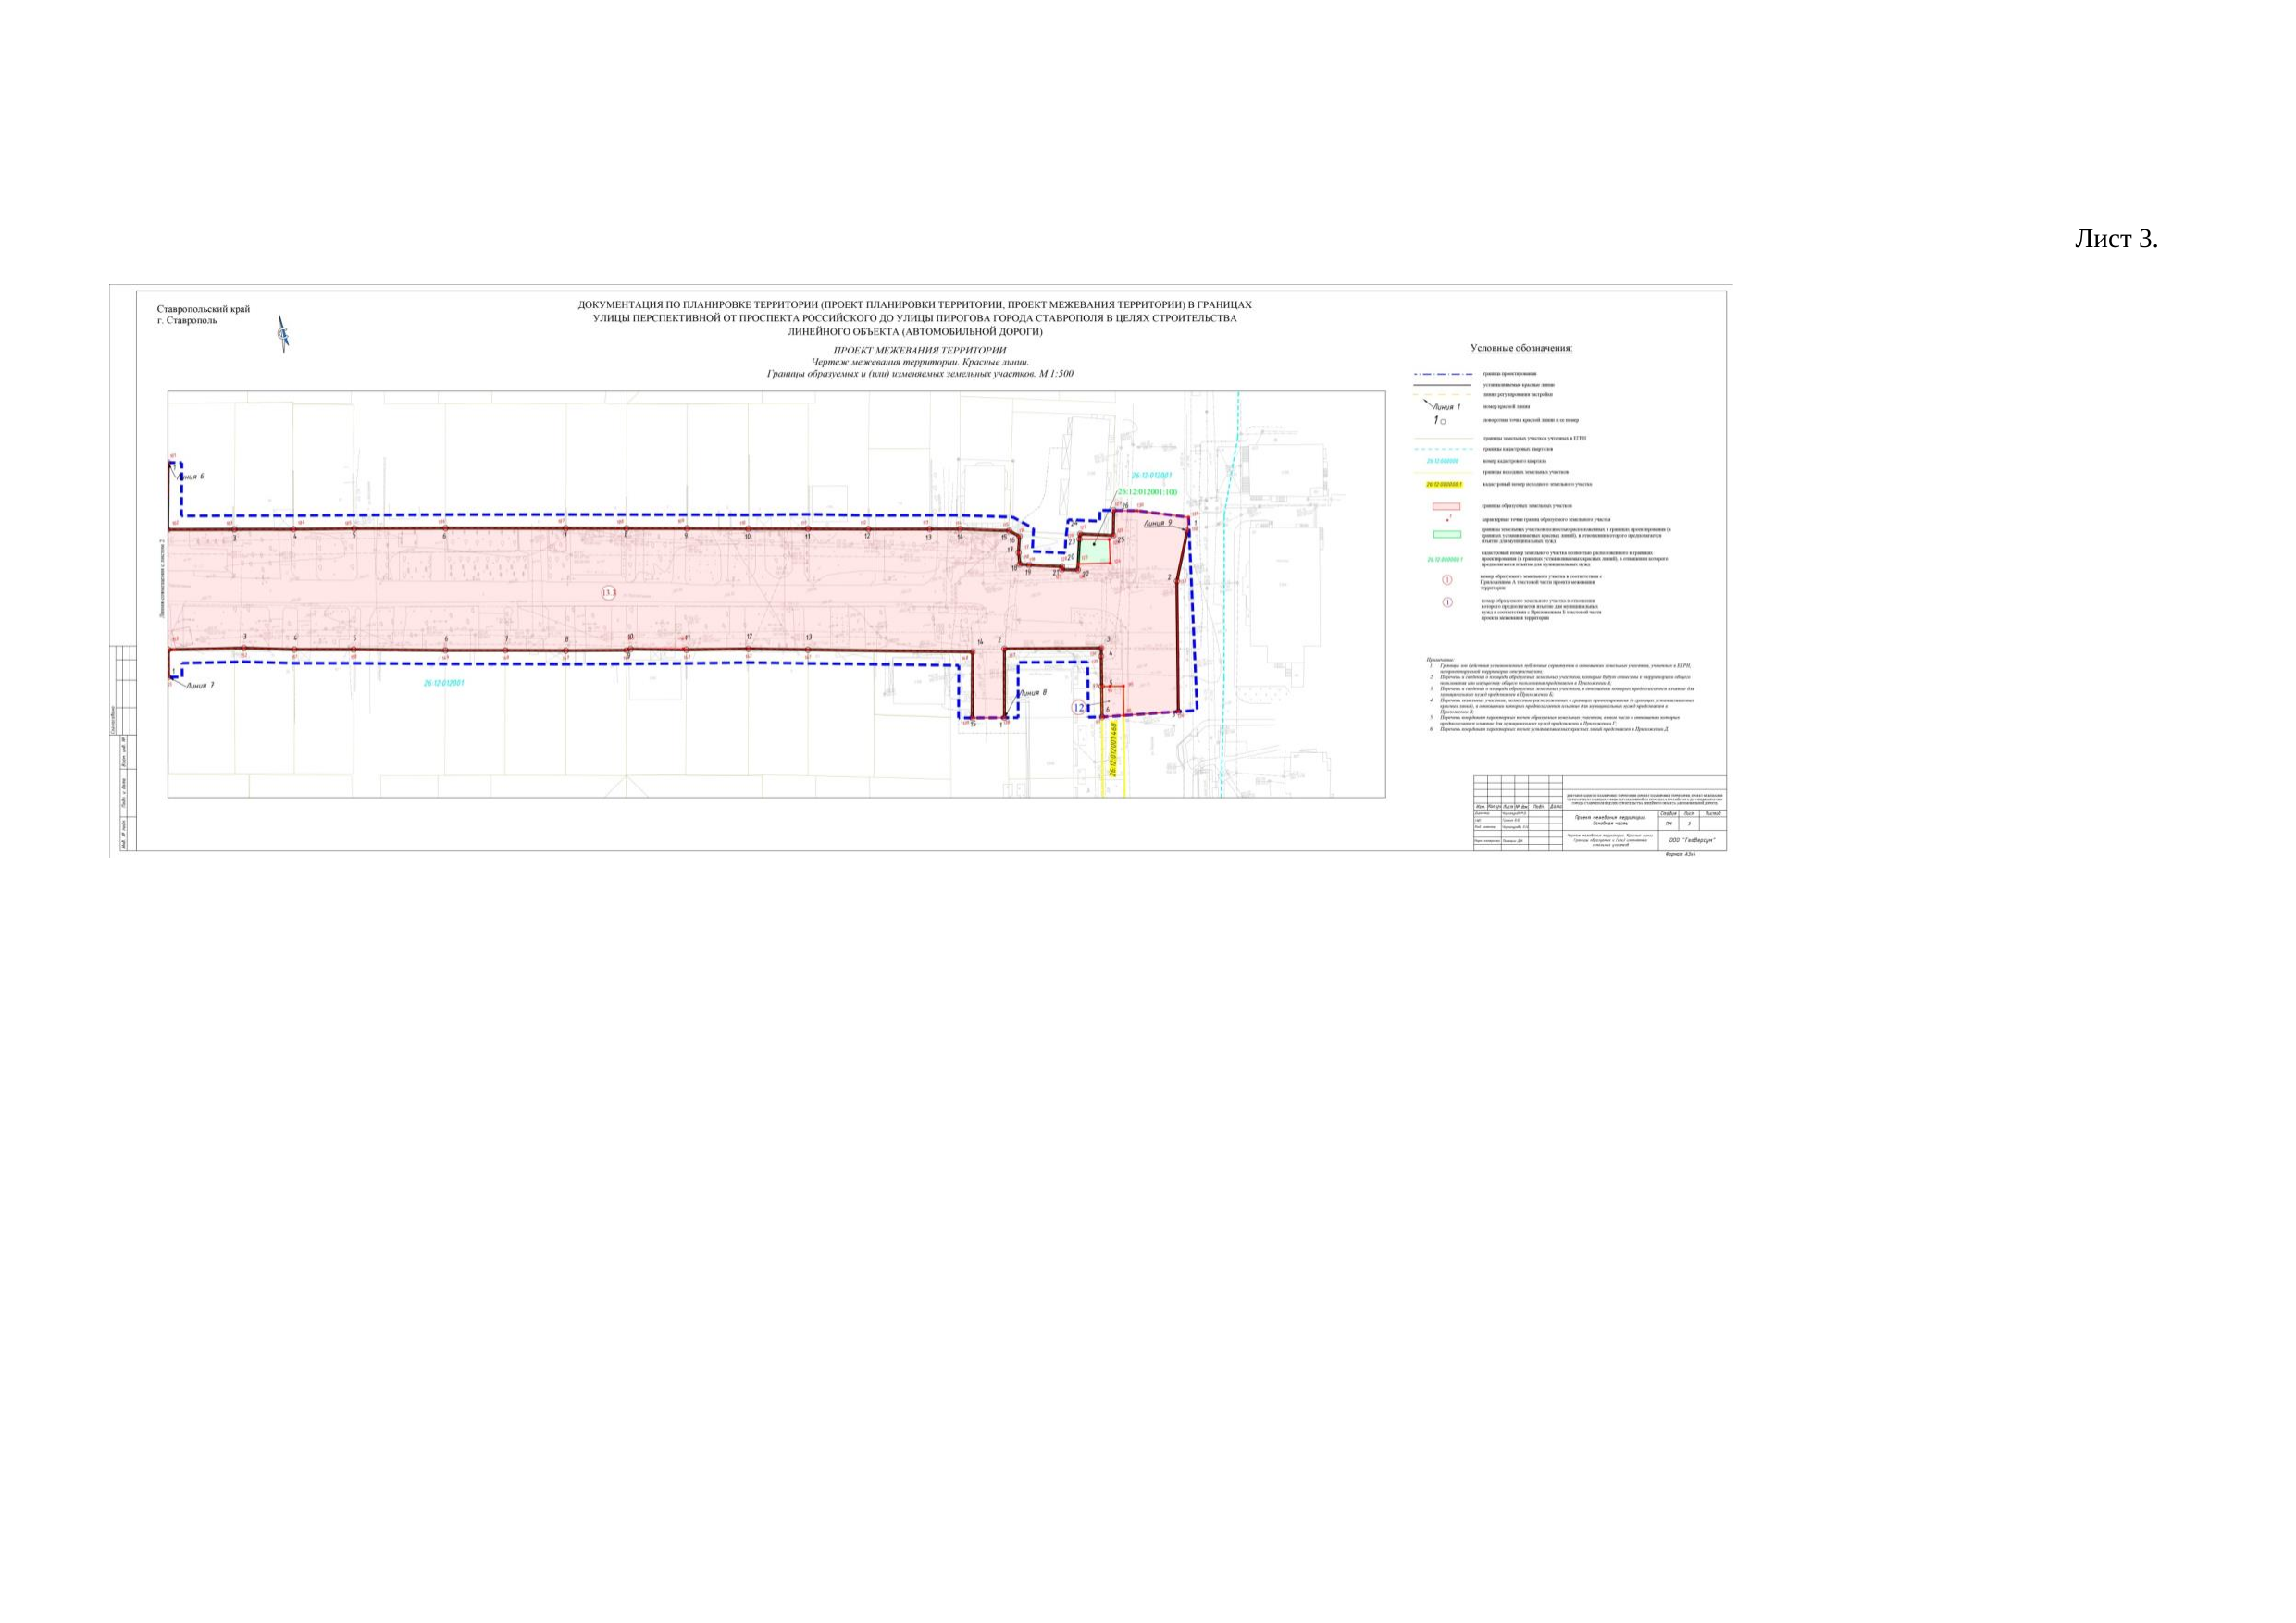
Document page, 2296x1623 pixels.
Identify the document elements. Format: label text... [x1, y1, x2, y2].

text Лист 3. [109, 222, 2159, 254]
picture [109, 284, 1733, 858]
